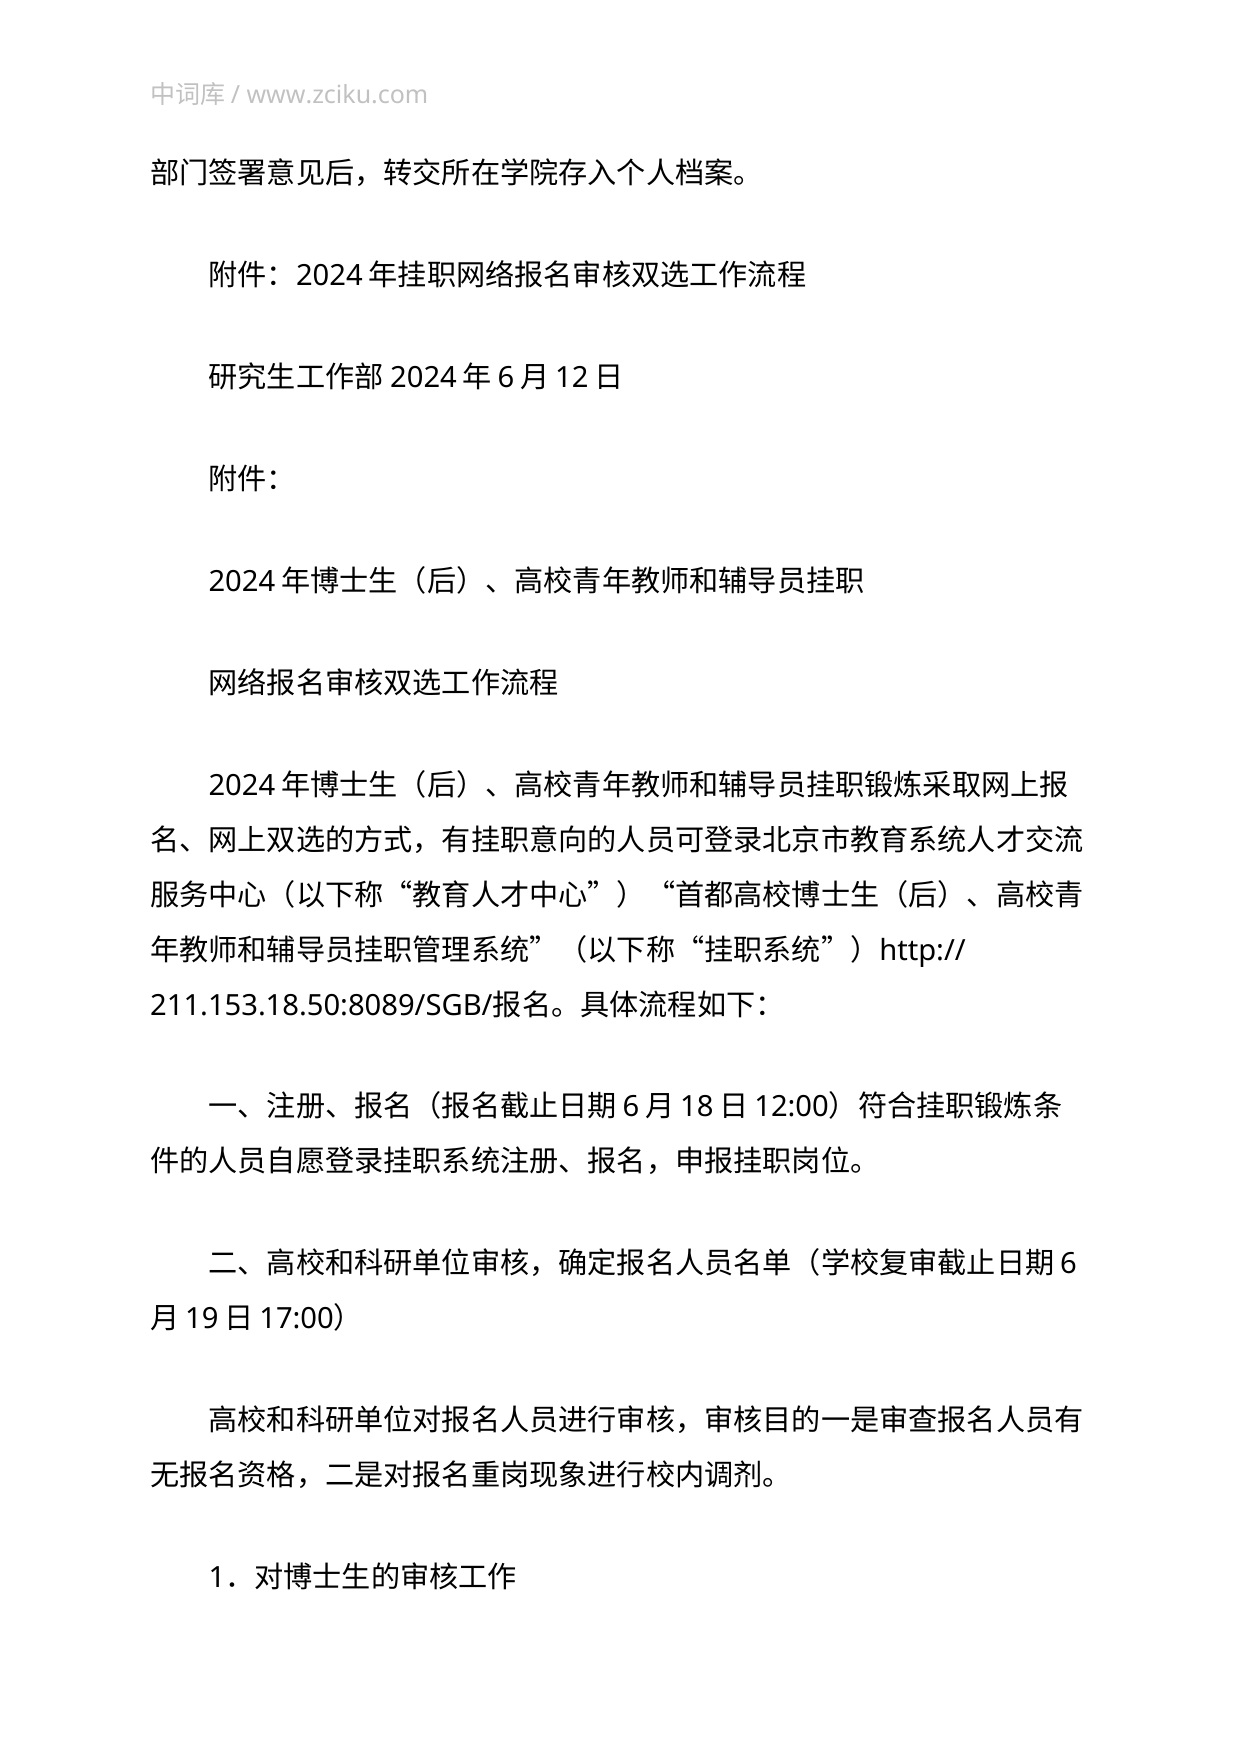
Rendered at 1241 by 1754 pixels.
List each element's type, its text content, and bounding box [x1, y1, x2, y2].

text 研究生工作部 2024年6月12日 [150, 354, 1090, 396]
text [150, 150, 1090, 192]
text 附件： [150, 456, 1090, 498]
text 二、高校和科研单位审核，确定报名人员名单（学校复审截止日期6月19日17:00） [150, 1240, 1090, 1337]
text 1．对博士生的审核工作 [150, 1553, 1090, 1596]
text 2024年博士生（后）、高校青年教师和辅导员挂职锻炼采取网上报名、网上双选的方式，有挂职意向的人员可登录北京市教育系统人才交流服务中心（以下称“教育人才中心”）“首都高校博士生（后）、高校青年教师和辅导员挂职管理系统”（以下称“挂职系统”）http://211.153.18.50:8089/SGB/报名。具体流程如下： [150, 761, 1090, 1023]
text 网络报名审核双选工作流程 [150, 659, 1090, 702]
text 附件：2024年挂职网络报名审核双选工作流程 [150, 252, 1090, 294]
text 一、注册、报名（报名截止日期6月18日12:00）符合挂职锻炼条件的人员自愿登录挂职系统注册、报名，申报挂职岗位。 [150, 1083, 1090, 1180]
text 2024年博士生（后）、高校青年教师和辅导员挂职 [150, 557, 1090, 600]
text 高校和科研单位对报名人员进行审核，审核目的一是审查报名人员有无报名资格，二是对报名重岗现象进行校内调剂。 [150, 1397, 1090, 1494]
